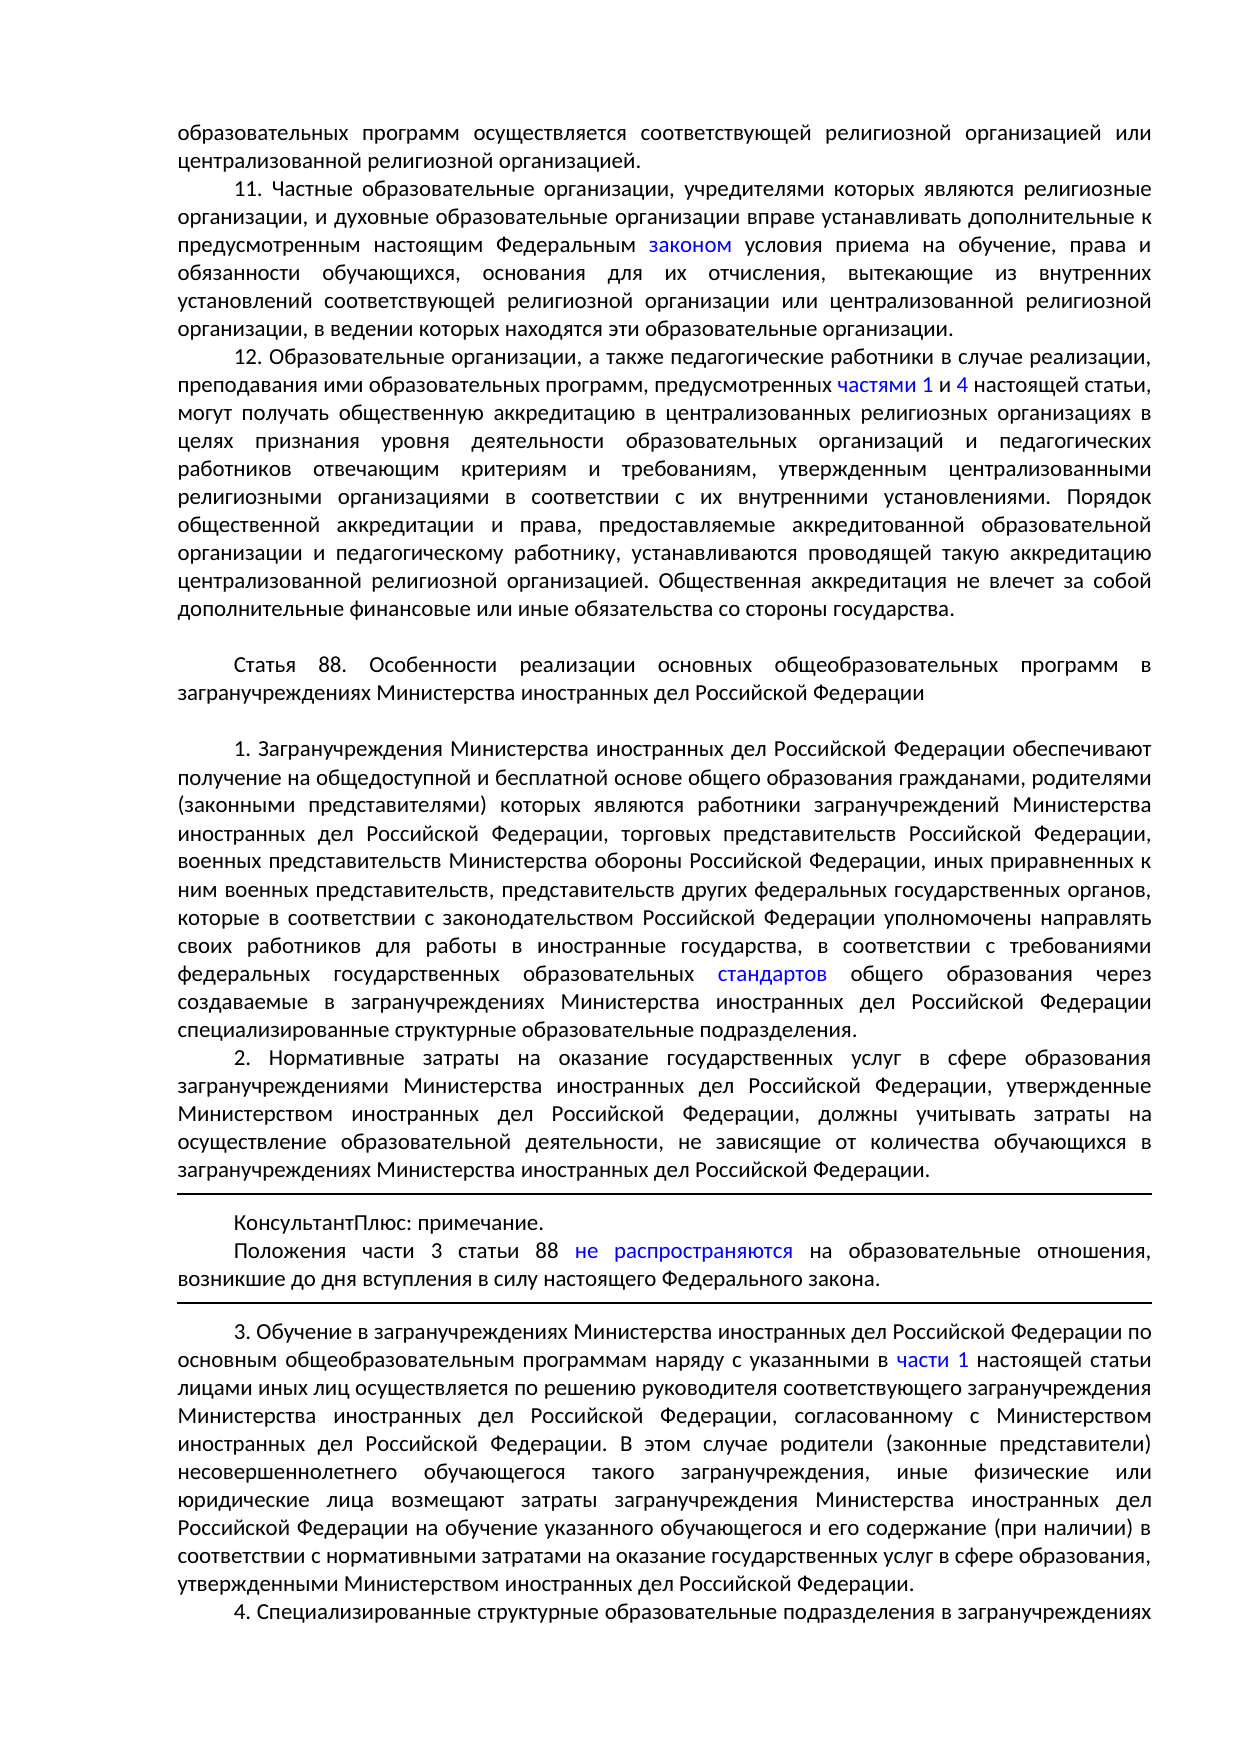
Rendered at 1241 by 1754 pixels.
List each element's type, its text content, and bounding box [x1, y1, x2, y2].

text Положения части 3 статьи 88 не распространяются на образовательные отношения, возникшие до дня вступления в силу настоящего Федерального закона. [177, 1236, 1152, 1292]
text 11. Частные образовательные организации, учредителями которых являются религиозные организации, и духовные образовательные организации вправе устанавливать дополнительные к предусмотренным настоящим Федеральным законом условия приема на обучение, права и обязанности обучающихся, основания для их отчисления, вытекающие из внутренних установлений соответствующей религиозной организации или централизованной религиозной организации, в ведении которых находятся эти образовательные организации. [177, 174, 1152, 342]
text КонсультантПлюс: примечание. [177, 1208, 1152, 1236]
text 1. Загранучреждения Министерства иностранных дел Российской Федерации обеспечивают получение на общедоступной и бесплатной основе общего образования гражданами, родителями (законными представителями) которых являются работники загранучреждений Министерства иностранных дел Российской Федерации, торговых представительств Российской Федерации, военных представительств Министерства обороны Российской Федерации, иных приравненных к ним военных представительств, представительств других федеральных государственных органов, которые в соответствии с законодательством Российской Федерации уполномочены направлять своих работников для работы в иностранные государства, в соответствии с требованиями федеральных государственных образовательных стандартов общего образования через создаваемые в загранучреждениях Министерства иностранных дел Российской Федерации специализированные структурные образовательные подразделения. [177, 734, 1152, 1043]
text Статья 88. Особенности реализации основных общеобразовательных программ в загранучреждениях Министерства иностранных дел Российской Федерации [177, 651, 1152, 707]
text 12. Образовательные организации, а также педагогические работники в случае реализации, преподавания ими образовательных программ, предусмотренных частями 1 и 4 настоящей статьи, могут получать общественную аккредитацию в централизованных религиозных организациях в целях признания уровня деятельности образовательных организаций и педагогических работников отвечающим критериям и требованиям, утвержденным централизованными религиозными организациями в соответствии с их внутренними установлениями. Порядок общественной аккредитации и права, предоставляемые аккредитованной образовательной организации и педагогическому работнику, устанавливаются проводящей такую аккредитацию централизованной религиозной организацией. Общественная аккредитация не влечет за собой дополнительные финансовые или иные обязательства со стороны государства. [177, 342, 1152, 622]
text 3. Обучение в загранучреждениях Министерства иностранных дел Российской Федерации по основным общеобразовательным программам наряду с указанными в части 1 настоящей статьи лицами иных лиц осуществляется по решению руководителя соответствующего загранучреждения Министерства иностранных дел Российской Федерации, согласованному с Министерством иностранных дел Российской Федерации. В этом случае родители (законные представители) несовершеннолетнего обучающегося такого загранучреждения, иные физические или юридические лица возмещают затраты загранучреждения Министерства иностранных дел Российской Федерации на обучение указанного обучающегося и его содержание (при наличии) в соответствии с нормативными затратами на оказание государственных услуг в сфере образования, утвержденными Министерством иностранных дел Российской Федерации. [177, 1317, 1152, 1597]
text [177, 118, 1152, 174]
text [177, 1597, 1152, 1625]
text 2. Нормативные затраты на оказание государственных услуг в сфере образования загранучреждениями Министерства иностранных дел Российской Федерации, утвержденные Министерством иностранных дел Российской Федерации, должны учитывать затраты на осуществление образовательной деятельности, не зависящие от количества обучающихся в загранучреждениях Министерства иностранных дел Российской Федерации. [177, 1043, 1152, 1183]
